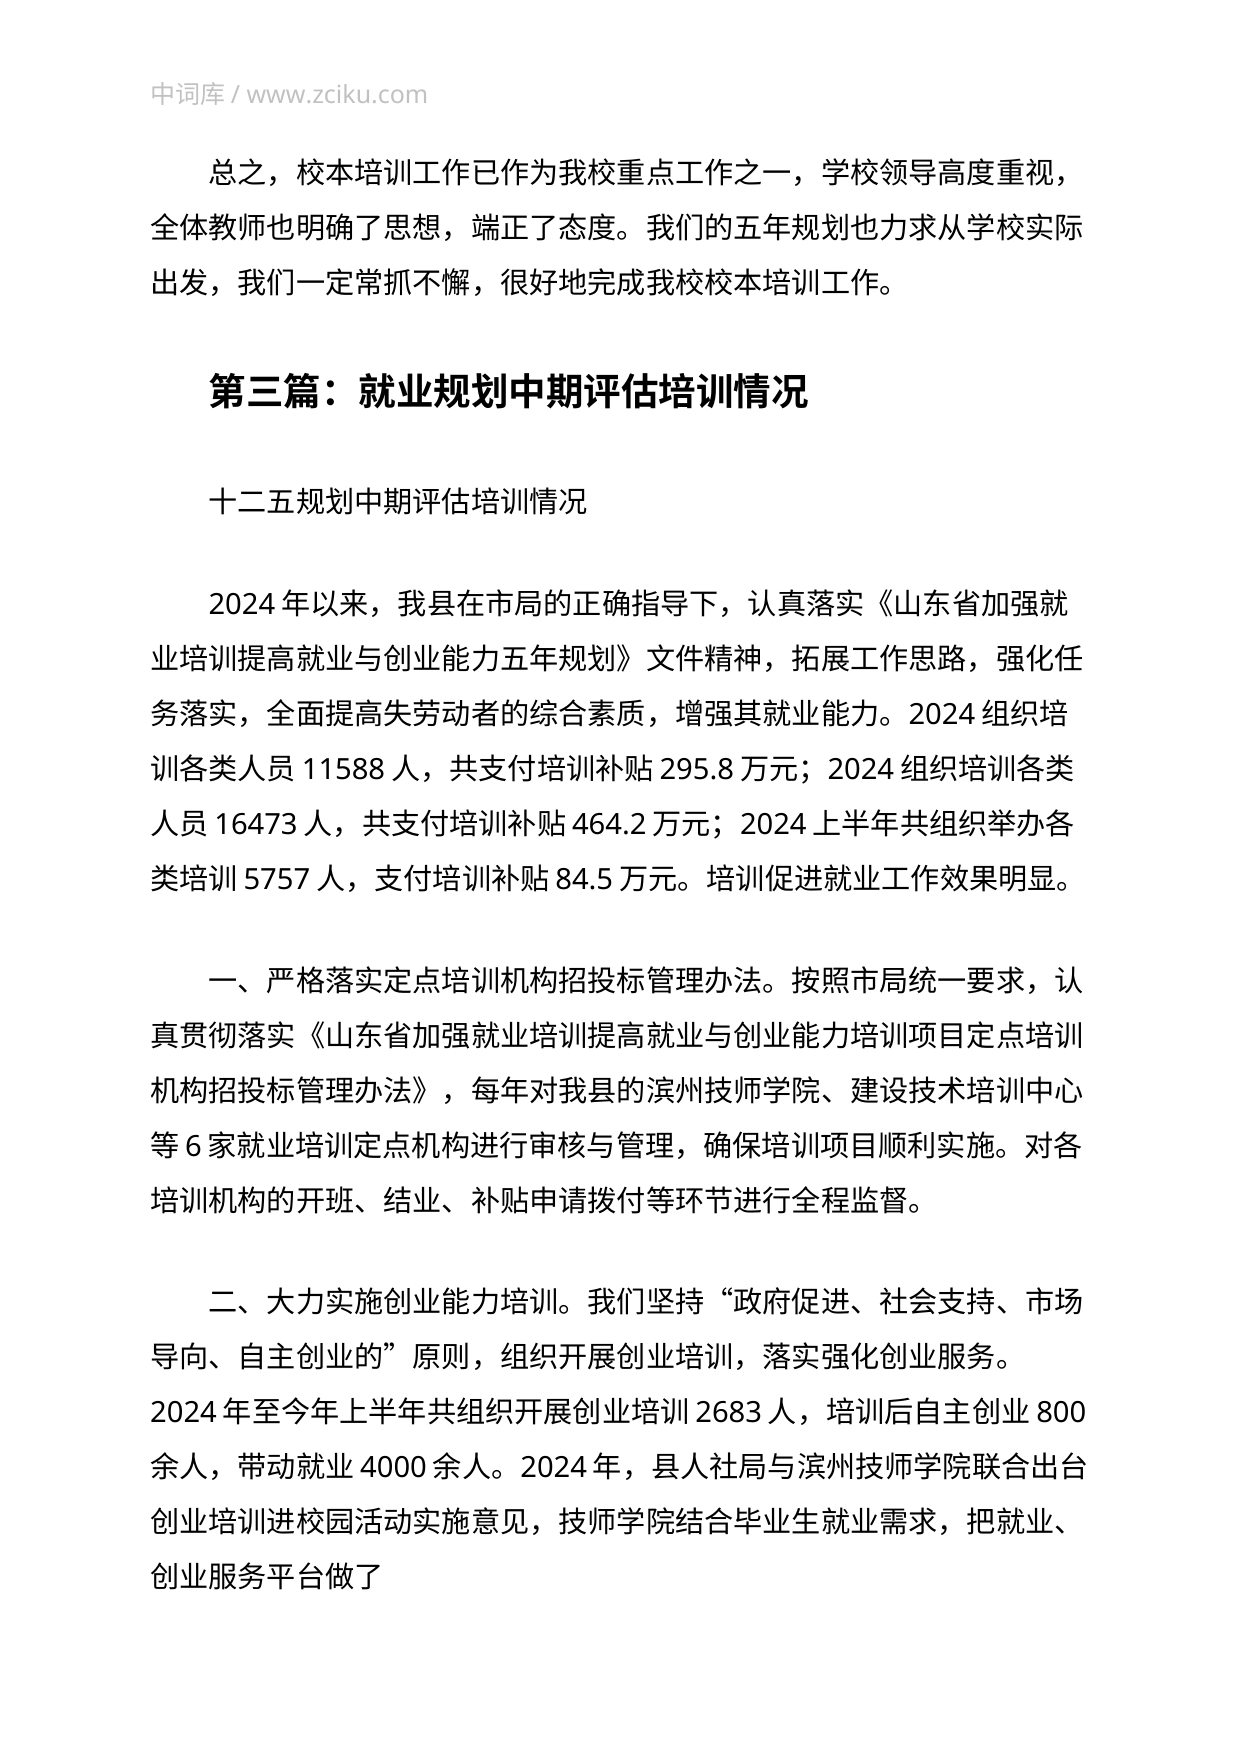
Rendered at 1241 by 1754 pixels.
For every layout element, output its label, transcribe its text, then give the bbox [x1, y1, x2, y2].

text 总之，校本培训工作已作为我校重点工作之一，学校领导高度重视，全体教师也明确了思想，端正了态度。我们的五年规划也力求从学校实际出发，我们一定常抓不懈，很好地完成我校校本培训工作。 [150, 150, 1090, 302]
text 十二五规划中期评估培训情况 [150, 479, 1090, 521]
text 第三篇：就业规划中期评估培训情况 [150, 362, 1090, 416]
text 2024年以来，我县在市局的正确指导下，认真落实《山东省加强就业培训提高就业与创业能力五年规划》文件精神，拓展工作思路，强化任务落实，全面提高失劳动者的综合素质，增强其就业能力。2024组织培训各类人员11588人，共支付培训补贴295.8万元；2024组织培训各类人员16473人，共支付培训补贴464.2万元；2024上半年共组织举办各类培训5757人，支付培训补贴84.5万元。培训促进就业工作效果明显。 [150, 581, 1090, 898]
text 二、大力实施创业能力培训。我们坚持“政府促进、社会支持、市场导向、自主创业的”原则，组织开展创业培训，落实强化创业服务。2024年至今年上半年共组织开展创业培训2683人，培训后自主创业800余人，带动就业4000余人。2024年，县人社局与滨州技师学院联合出台创业培训进校园活动实施意见，技师学院结合毕业生就业需求，把就业、创业服务平台做了 [150, 1279, 1090, 1596]
text 一、严格落实定点培训机构招投标管理办法。按照市局统一要求，认真贯彻落实《山东省加强就业培训提高就业与创业能力培训项目定点培训机构招投标管理办法》，每年对我县的滨州技师学院、建设技术培训中心等6家就业培训定点机构进行审核与管理，确保培训项目顺利实施。对各培训机构的开班、结业、补贴申请拨付等环节进行全程监督。 [150, 958, 1090, 1219]
